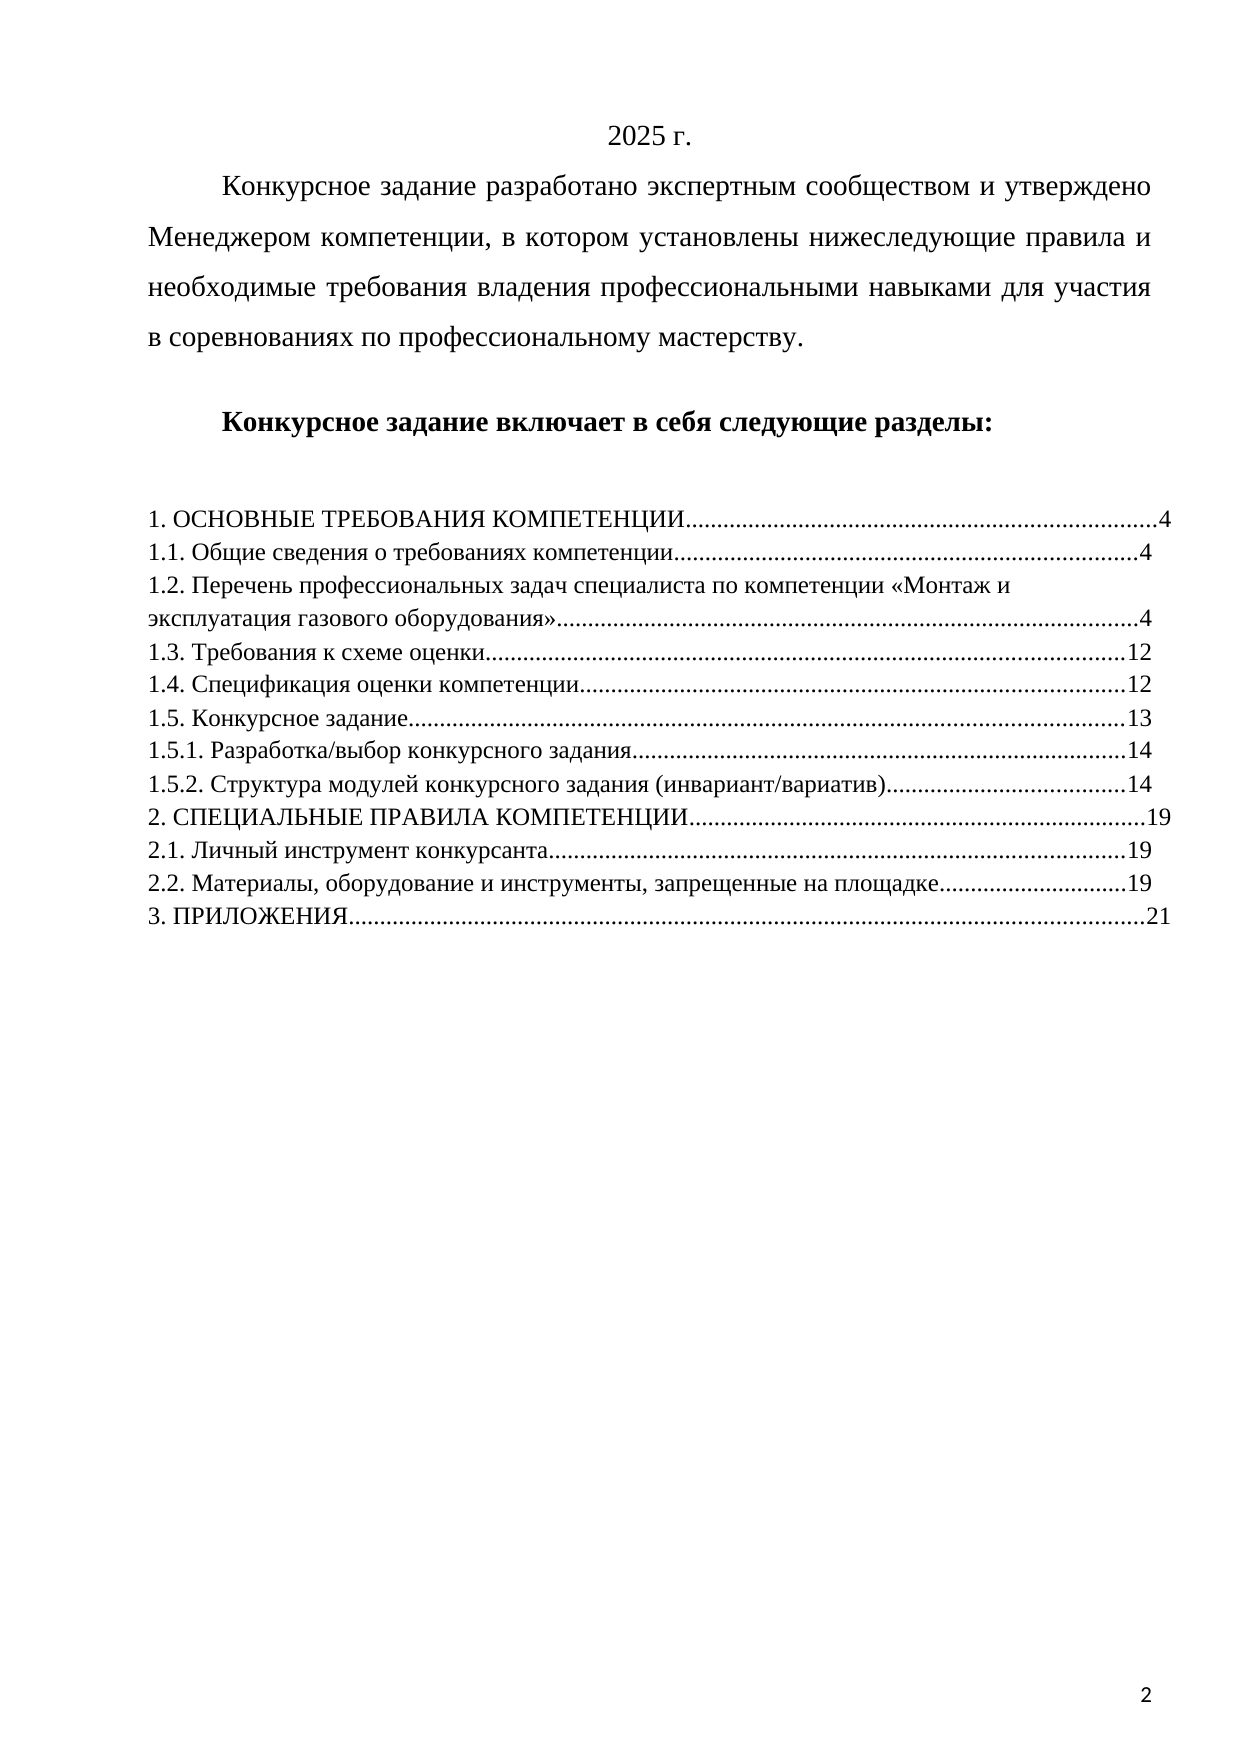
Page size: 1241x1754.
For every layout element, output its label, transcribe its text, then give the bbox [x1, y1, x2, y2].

text 1.2. Перечень профессиональных задач специалиста по компетенции «Монтаж и эксплуатация газового оборудования» 4 [148, 571, 1152, 632]
text 1.5.2. Структура модулей конкурсного задания (инвариант/вариатив) 14 [148, 769, 1152, 797]
text 3. ПРИЛОЖЕНИЯ 21 [148, 901, 1152, 929]
text 1. ОСНОВНЫЕ ТРЕБОВАНИЯ КОМПЕТЕНЦИИ 4 [148, 504, 1152, 533]
list Конкурсное задание включает в себя следующие разделы: [148, 404, 1152, 437]
text 2025 г. [148, 118, 1152, 152]
text 2.1. Личный инструмент конкурсанта 19 [148, 835, 1152, 863]
text 1.1. Общие сведения о требованиях компетенции 4 [148, 537, 1152, 566]
text 1.5.1. Разработка/выбор конкурсного задания 14 [148, 736, 1152, 764]
text Конкурсное задание разработано экспертным сообществом и утверждено Менеджером компетенции, в котором установлены нижеследующие правила и необходимые требования владения профессиональными навыками для участия в соревнованиях по профессиональному мастерству. [148, 168, 1152, 353]
text 2. СПЕЦИАЛЬНЫЕ ПРАВИЛА КОМПЕТЕНЦИИ 19 [148, 802, 1152, 830]
text 1.3. Требования к схеме оценки 12 [148, 637, 1152, 665]
text 2.2. Материалы, оборудование и инструменты, запрещенные на площадке 19 [148, 868, 1152, 896]
text 1.5. Конкурсное задание 13 [148, 703, 1152, 731]
text 1.4. Спецификация оценки компетенции 12 [148, 669, 1152, 698]
